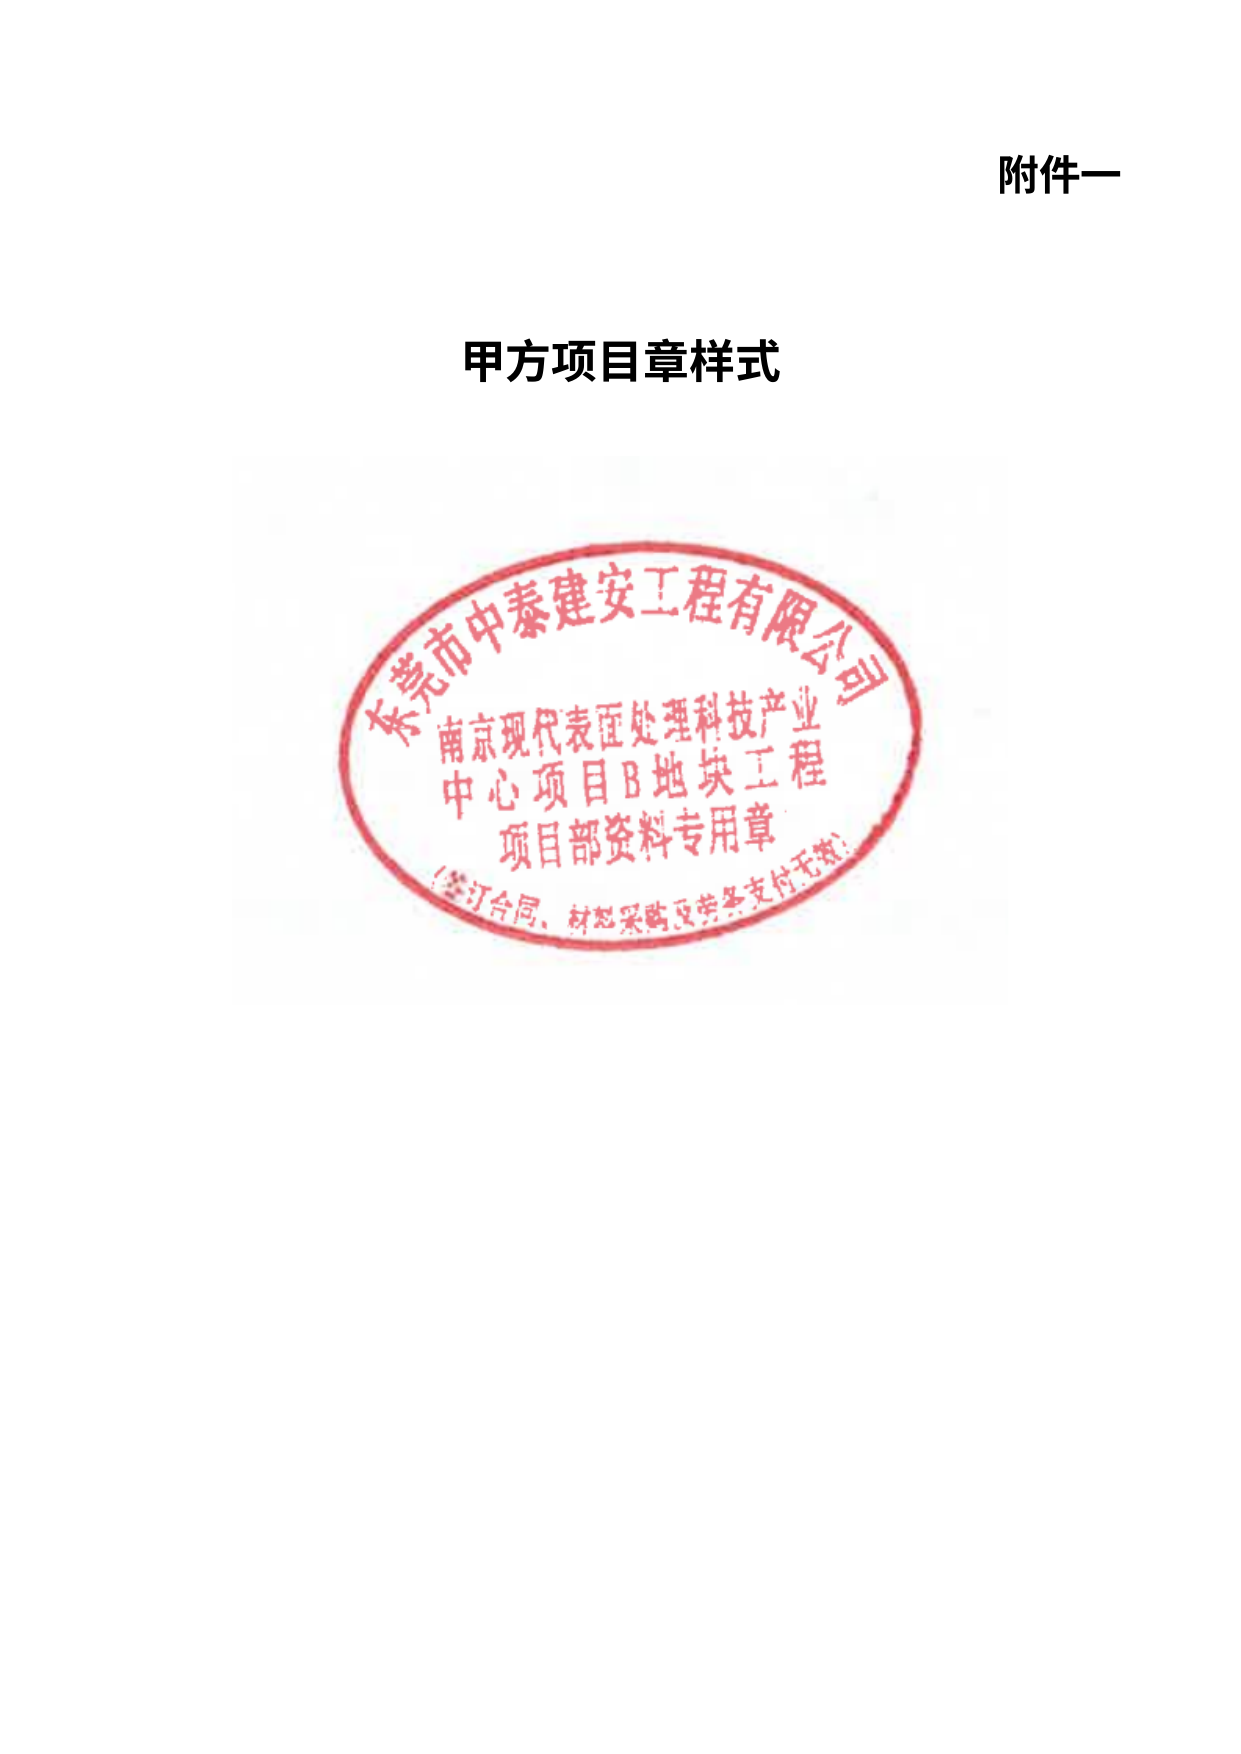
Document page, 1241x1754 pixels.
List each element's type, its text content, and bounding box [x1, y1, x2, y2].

picture [231, 456, 1009, 1005]
list 甲方项目章样式 [118, 326, 1122, 392]
text 附件一 [118, 142, 1122, 202]
